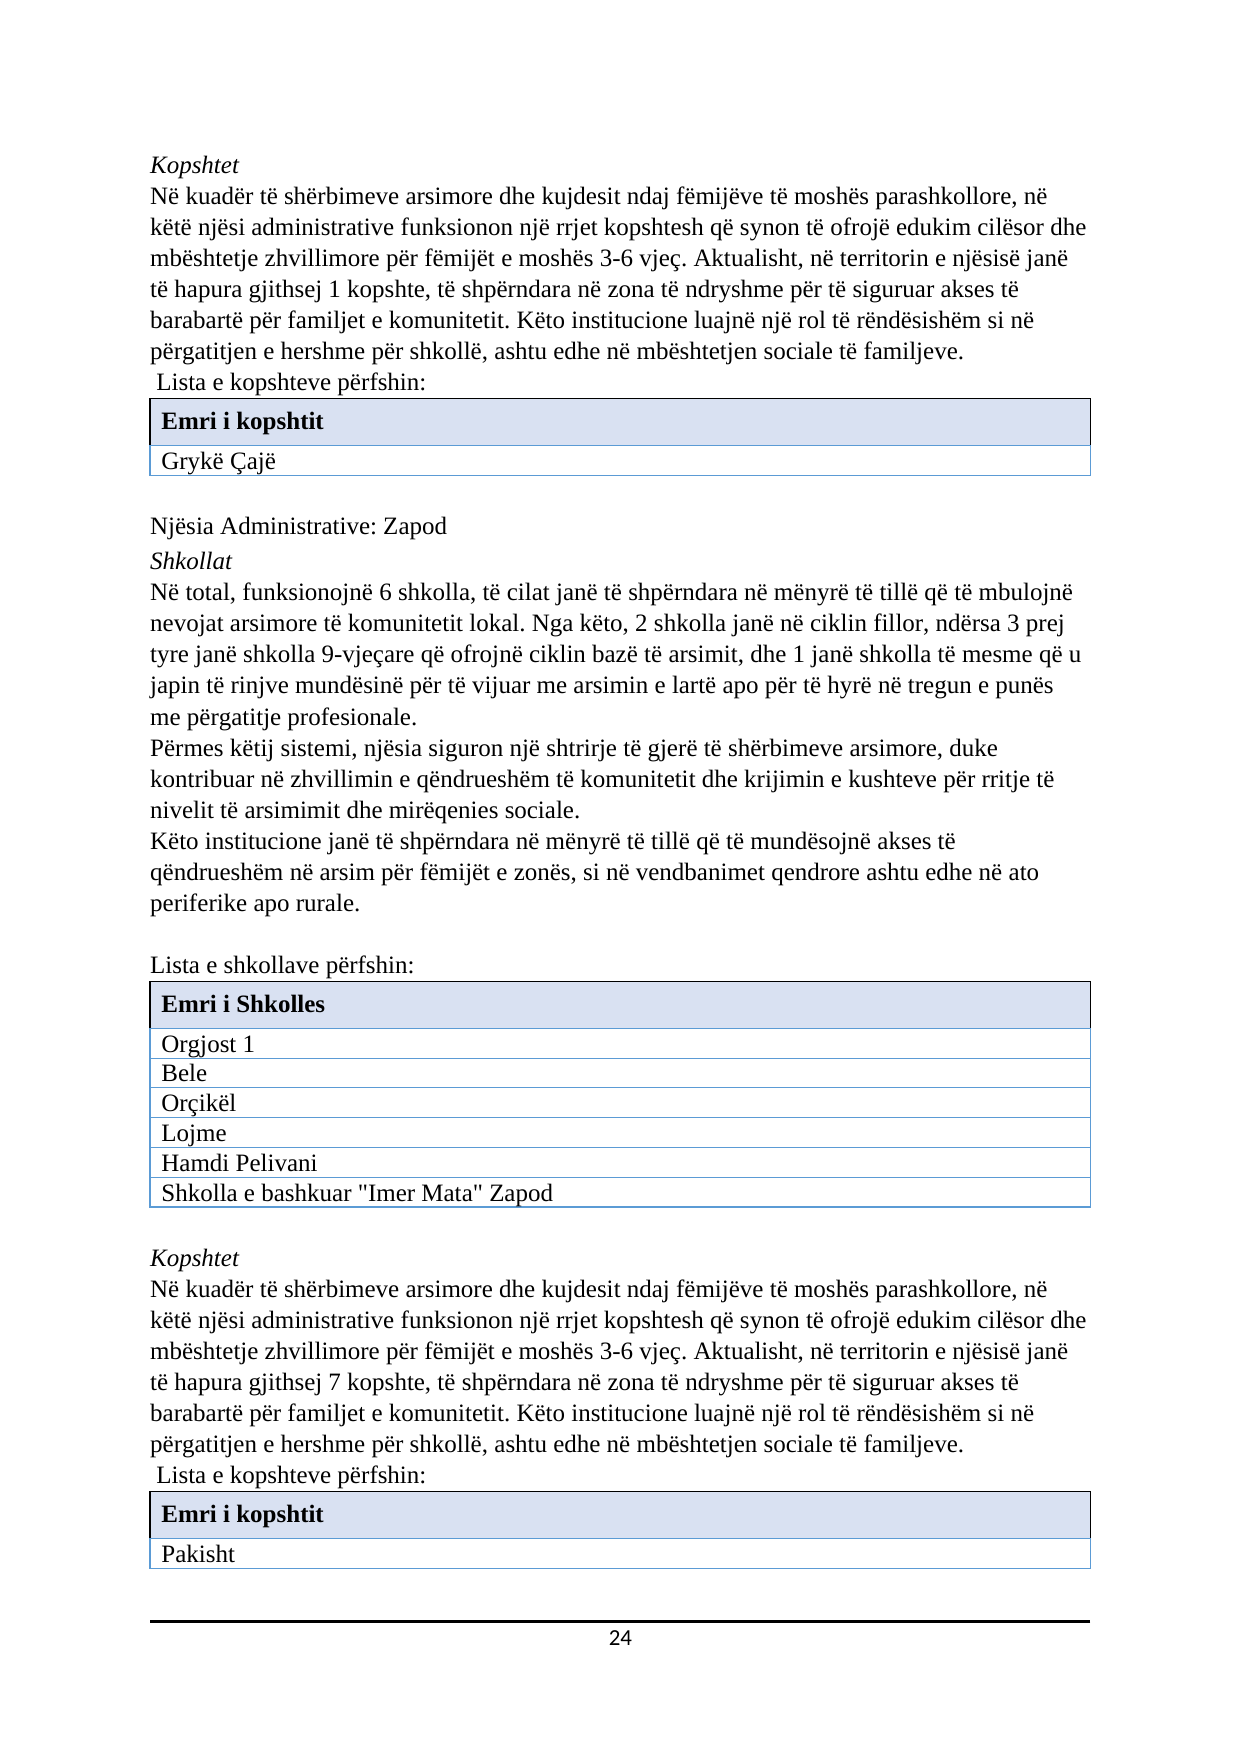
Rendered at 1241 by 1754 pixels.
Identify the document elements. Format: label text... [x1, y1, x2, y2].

table_cell Shkolla e bashkuar "Imer Mata" Zapod [151, 1178, 1090, 1206]
text Përmes këtij sistemi, njësia siguron një shtrirje të gjerë të shërbimeve arsimore, duke kontribuar në zhvillimin e qëndrueshëm të komunitetit dhe krijimin e kushteve për rritje të nivelit të arsimimit dhe mirëqenies sociale. [150, 733, 1090, 823]
text Në total, funksionojnë 6 shkolla, të cilat janë të shpërndara në mënyrë të tillë që të mbulojnë nevojat arsimore të komunitetit lokal. Nga këto, 2 shkolla janë në ciklin fillor, ndërsa 3 prej tyre janë shkolla 9-vjeçare që ofrojnë ciklin bazë të arsimit, dhe 1 janë shkolla të mesme që u japin të rinjve mundësinë për të vijuar me arsimin e lartë apo për të hyrë në tregun e punës me përgatitje profesionale. [150, 577, 1090, 730]
text Lista e kopshteve përfshin: [150, 1460, 1090, 1489]
text Këto institucione janë të shpërndara në mënyrë të tillë që të mundësojnë akses të qëndrueshëm në arsim për fëmijët e zonës, si në vendbanimet qendrore ashtu edhe në ato periferike apo rurale. [150, 826, 1090, 917]
table_cell Lojme [151, 1118, 1090, 1147]
table_cell Orçikël [151, 1088, 1090, 1117]
table_header Emri i kopshtit [151, 399, 1090, 445]
table_cell Orgjost 1 [151, 1029, 1090, 1057]
table_cell Grykë Çajë [151, 446, 1090, 475]
subtitle Shkollat [150, 546, 1090, 575]
table_cell Pakisht [151, 1539, 1090, 1568]
text Në kuadër të shërbimeve arsimore dhe kujdesit ndaj fëmijëve të moshës parashkollore, në këtë njësi administrative funksionon një rrjet kopshtesh që synon të ofrojë edukim cilësor dhe mbështetje zhvillimore për fëmijët e moshës 3-6 vjeç. Aktualisht, në territorin e njësisë janë të hapura gjithsej 7 kopshte, të shpërndara në zona të ndryshme për të siguruar akses të barabartë për familjet e komunitetit. Këto institucione luajnë një rol të rëndësishëm si në përgatitjen e hershme për shkollë, ashtu edhe në mbështetjen sociale të familjeve. [150, 1274, 1090, 1458]
table_cell Hamdi Pelivani [151, 1148, 1090, 1177]
text Lista e kopshteve përfshin: [150, 367, 1090, 396]
subtitle Njësia Administrative: Zapod [150, 511, 1090, 540]
text Lista e shkollave përfshin: [150, 950, 1090, 979]
subtitle Kopshtet [150, 150, 1090, 179]
text Në kuadër të shërbimeve arsimore dhe kujdesit ndaj fëmijëve të moshës parashkollore, në këtë njësi administrative funksionon një rrjet kopshtesh që synon të ofrojë edukim cilësor dhe mbështetje zhvillimore për fëmijët e moshës 3-6 vjeç. Aktualisht, në territorin e njësisë janë të hapura gjithsej 1 kopshte, të shpërndara në zona të ndryshme për të siguruar akses të barabartë për familjet e komunitetit. Këto institucione luajnë një rol të rëndësishëm si në përgatitjen e hershme për shkollë, ashtu edhe në mbështetjen sociale të familjeve. [150, 181, 1090, 365]
subtitle Kopshtet [150, 1243, 1090, 1271]
table_header Emri i kopshtit [151, 1492, 1090, 1538]
table_header Emri i Shkolles [151, 982, 1090, 1028]
table_cell Bele [151, 1059, 1090, 1087]
